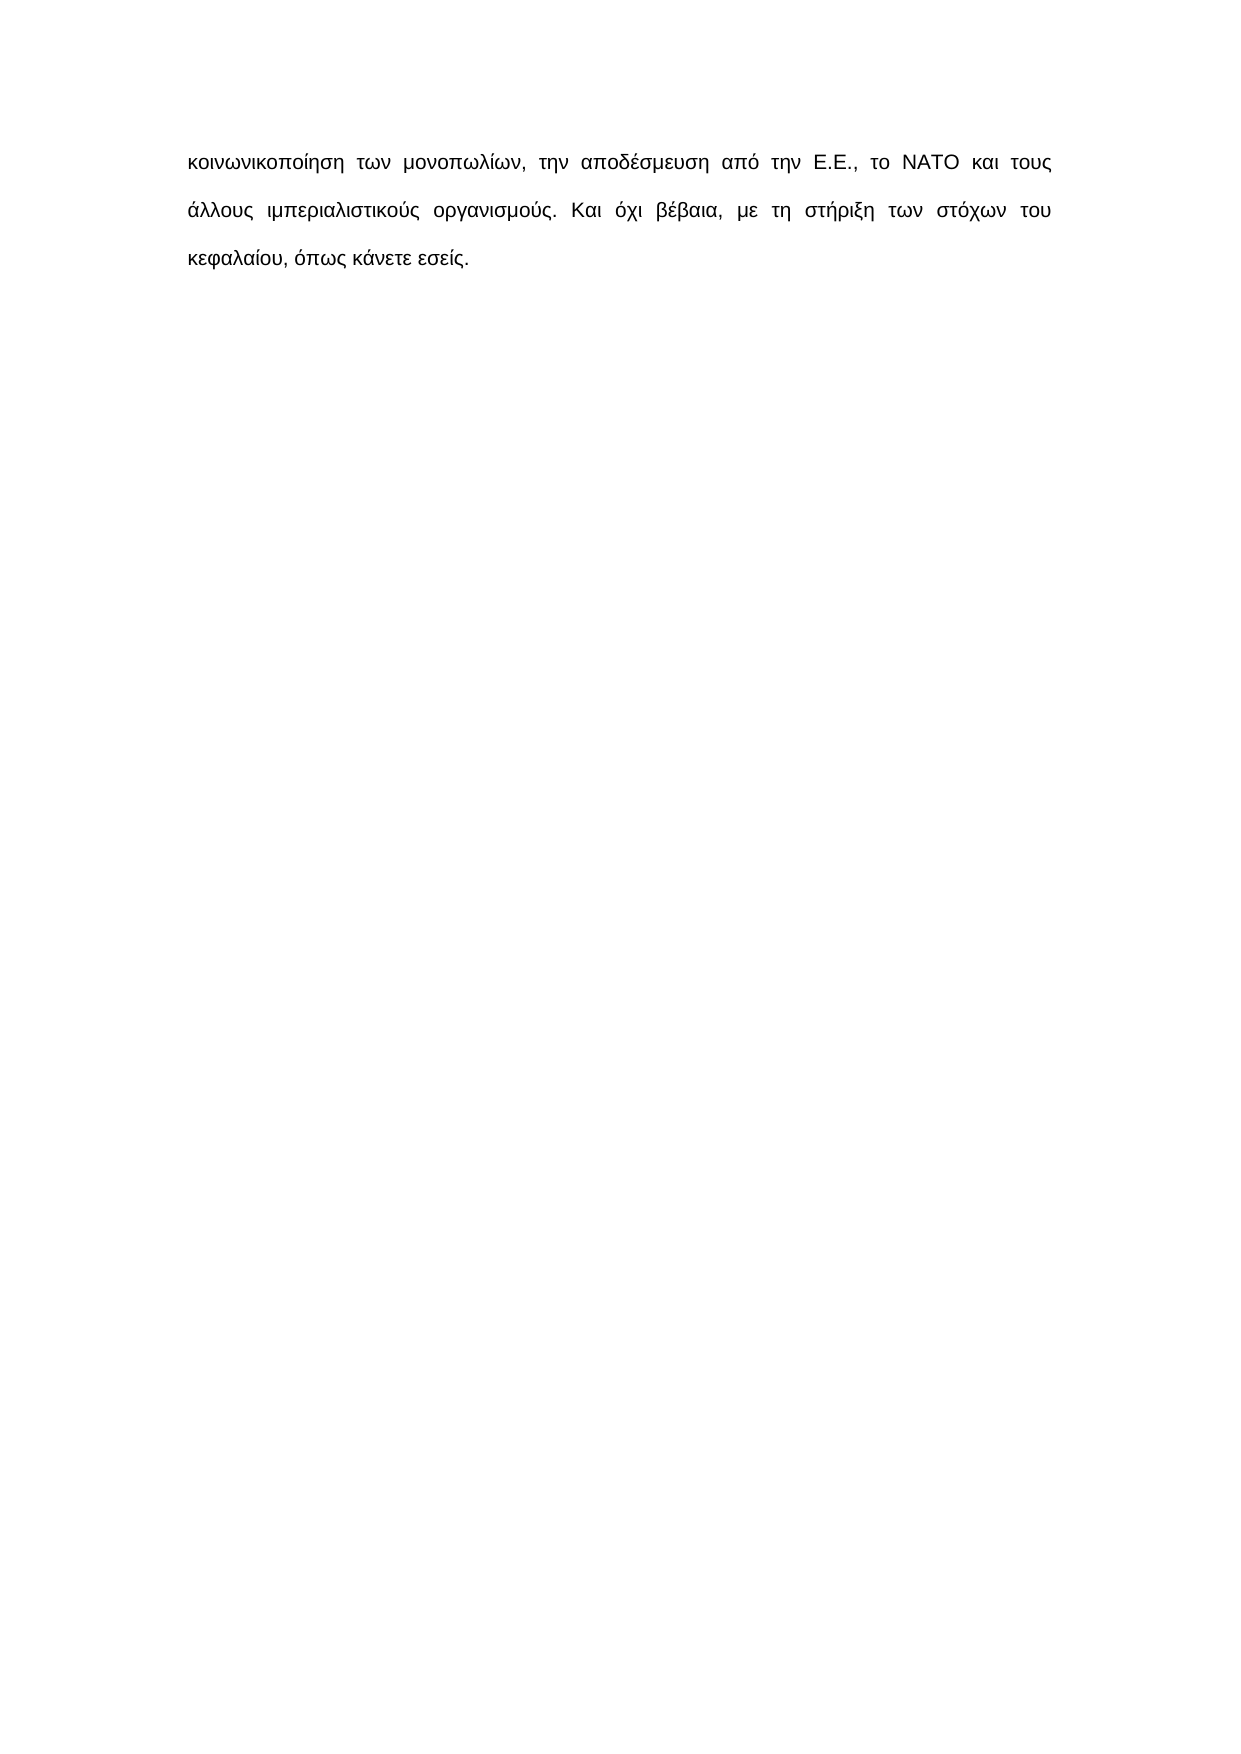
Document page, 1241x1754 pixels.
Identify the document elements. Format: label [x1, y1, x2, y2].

text [187, 150, 1053, 270]
